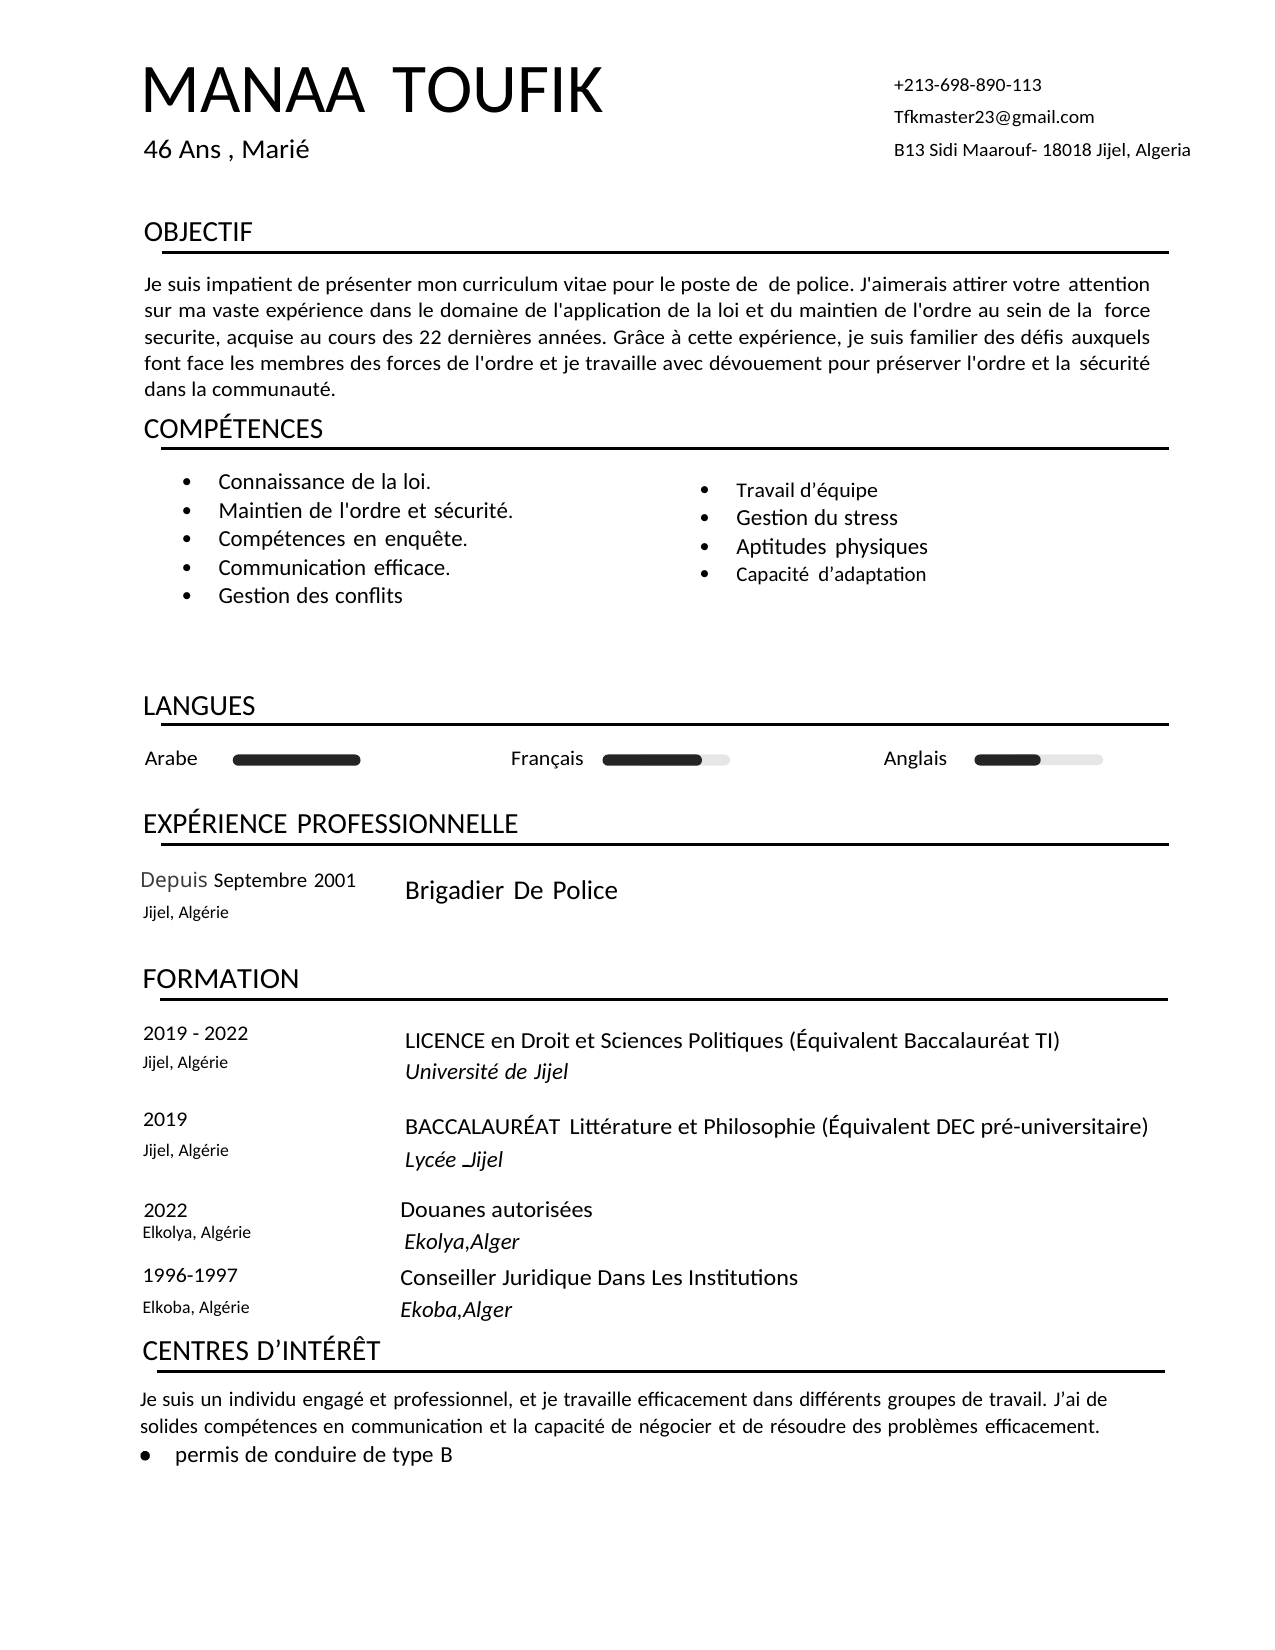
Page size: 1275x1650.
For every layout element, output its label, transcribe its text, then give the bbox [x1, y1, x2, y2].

subtitle Conseiller Juridique Dans Les Institutions [400, 1263, 1200, 1291]
text 2019 - 2022 [143, 1020, 250, 1046]
list Travail d’équipe [701, 477, 1200, 503]
text Ekolya,Alger [404, 1227, 1200, 1255]
text Lycée ـJijel [405, 1145, 1200, 1173]
text Arabe Français Anglais [144, 745, 1200, 770]
subtitle EXPÉRIENCE PROFESSIONNELLE [143, 805, 1200, 841]
subtitle Gestion des conflits [183, 581, 518, 609]
subtitle CENTRES D’INTÉRÊT [142, 1332, 1200, 1367]
subtitle FORMATION [142, 960, 1200, 996]
text 2019 [143, 1106, 254, 1132]
text Université de Jijel [405, 1057, 1200, 1085]
list Maintien de l'ordre et sécurité. [183, 496, 518, 524]
text Je suis un individu engagé et professionnel, et je travaille efficacement dans différents groupes de travail. J’ai de [140, 1387, 1200, 1412]
title MANAA TOUFIK [140, 49, 612, 129]
text +213-698-890-113 [894, 73, 1200, 96]
subtitle LICENCE en Droit et Sciences Politiques (Équivalent Baccalauréat TI) [405, 1026, 1200, 1054]
text 46 Ans , Marié [143, 132, 612, 165]
subtitle COMPÉTENCES [144, 410, 1200, 446]
subtitle OBJECTIF [144, 213, 1200, 248]
text Elkoba, Algérie Ekoba,Alger [142, 1292, 1200, 1323]
text solides compétences en communication et la capacité de négocier et de résoudre des problèmes efficacement. [140, 1413, 1200, 1438]
subtitle Gestion du stress [701, 503, 1200, 532]
subtitle permis de conduire de type B [175, 1440, 1200, 1468]
text Elkolya, Algérie [142, 1222, 254, 1243]
text Tfkmaster23@gmail.com [894, 105, 1200, 128]
text Depuis Septembre 2001 [140, 865, 360, 894]
text Jijel, Algérie [143, 1139, 254, 1161]
text 2022 [143, 1198, 254, 1222]
list Communication efficace. [183, 553, 518, 581]
text Jijel, Algérie [142, 1051, 250, 1073]
text Je suis impatient de présenter mon curriculum vitae pour le poste de de police. J'aimerais attirer votre attention sur ma vaste expérience dans le domaine de l'application de la loi et du maintien de l'ordre au sein de la force securite, acquise au cours des 22 dernières années. Grâce à cette expérience, je suis familier des défis auxquels font face les membres des forces de l'ordre et je travaille avec dévouement pour préserver l'ordre et la sécurité dans la communauté. [144, 272, 1150, 402]
text B13 Sidi Maarouf- 18018 Jijel, Algeria [894, 138, 1200, 161]
subtitle Compétences en enquête. [183, 524, 518, 552]
list Capacité d’adaptation [701, 561, 1200, 586]
text Jijel, Algérie [143, 902, 360, 923]
subtitle BACCALAURÉAT Littérature et Philosophie (Équivalent DEC pré-universitaire) [405, 1112, 1200, 1140]
text Brigadier De Police [405, 873, 1200, 907]
subtitle Connaissance de la loi. [183, 467, 518, 495]
text 1996-1997 [142, 1262, 254, 1288]
subtitle LANGUES [143, 687, 1200, 722]
subtitle Douanes autorisées [400, 1196, 1200, 1224]
list Aptitudes physiques [701, 532, 1200, 560]
